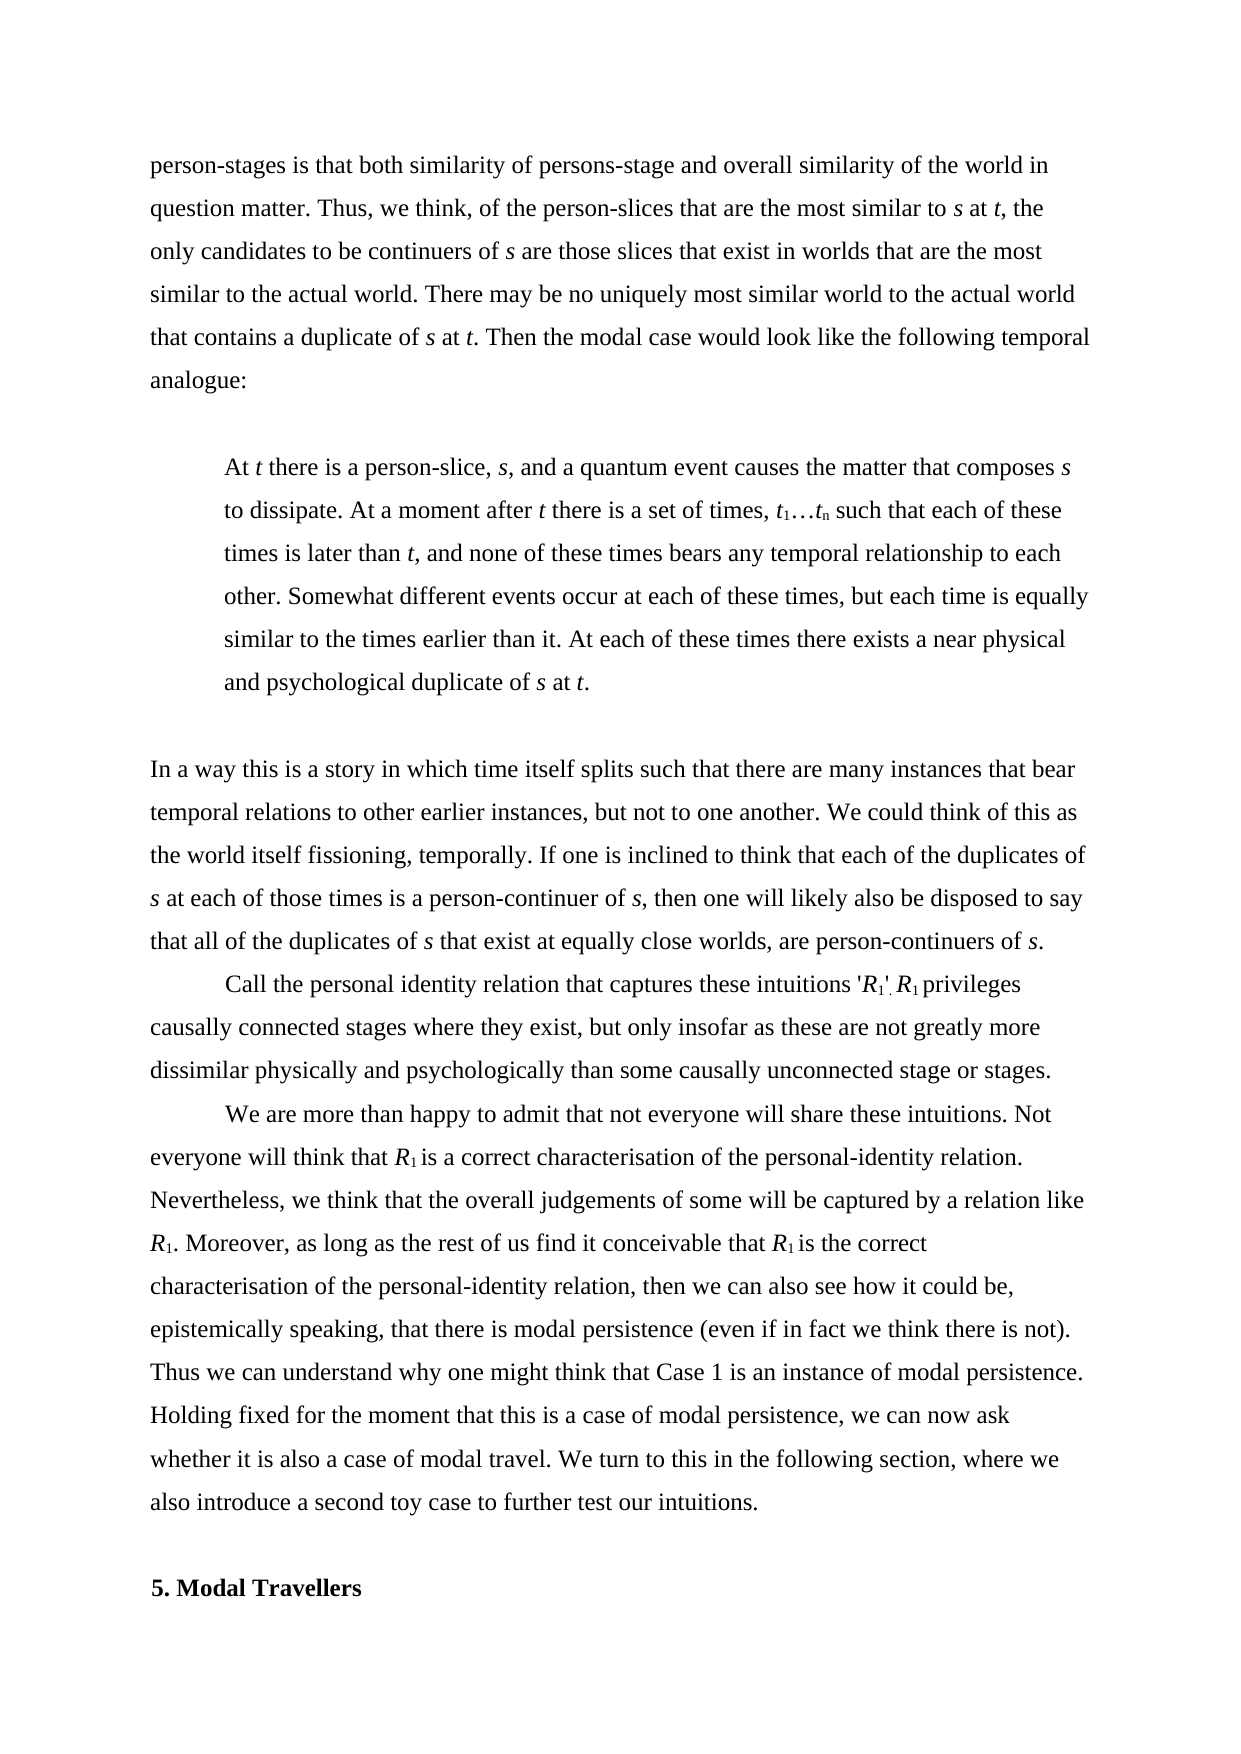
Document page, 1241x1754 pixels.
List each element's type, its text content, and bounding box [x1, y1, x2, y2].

text At t there is a person-slice, s, and a quantum event causes the matter that composes s to dissipate. At a moment after t there is a set of times, t1…tn such that each of these times is later than t, and none of these times bears any temporal relationship to each other. Somewhat different events occur at each of these times, but each time is equally similar to the times earlier than it. At each of these times there exists a near physical and psychological duplicate of s at t. [224, 452, 1090, 696]
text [150, 150, 1090, 394]
text We are more than happy to admit that not everyone will share these intuitions. Not everyone will think that R1 is a correct characterisation of the personal-identity relation. Nevertheless, we think that the overall judgements of some will be captured by a relation like R1. Moreover, as long as the rest of us find it conceivable that R1 is the correct characterisation of the personal-identity relation, then we can also see how it could be, epistemically speaking, that there is modal persistence (even if in fact we think there is not). Thus we can understand why one might think that Case 1 is an instance of modal persistence. Holding fixed for the moment that this is a case of modal persistence, we can now ask whether it is also a case of modal travel. We turn to this in the following section, where we also introduce a second toy case to further test our intuitions. [150, 1099, 1090, 1516]
text 5. Modal Travellers [150, 1573, 1090, 1602]
text In a way this is a story in which time itself splits such that there are many instances that bear temporal relations to other earlier instances, but not to one another. We could think of this as the world itself fissioning, temporally. If one is inclined to think that each of the duplicates of s at each of those times is a person-continuer of s, then one will likely also be disposed to say that all of the duplicates of s that exist at equally close worlds, are person-continuers of s. [150, 754, 1090, 955]
text Call the personal identity relation that captures these intuitions 'R1'. R1 privileges causally connected stages where they exist, but only insofar as these are not greatly more dissimilar physically and psychologically than some causally unconnected stage or stages. [150, 969, 1090, 1084]
